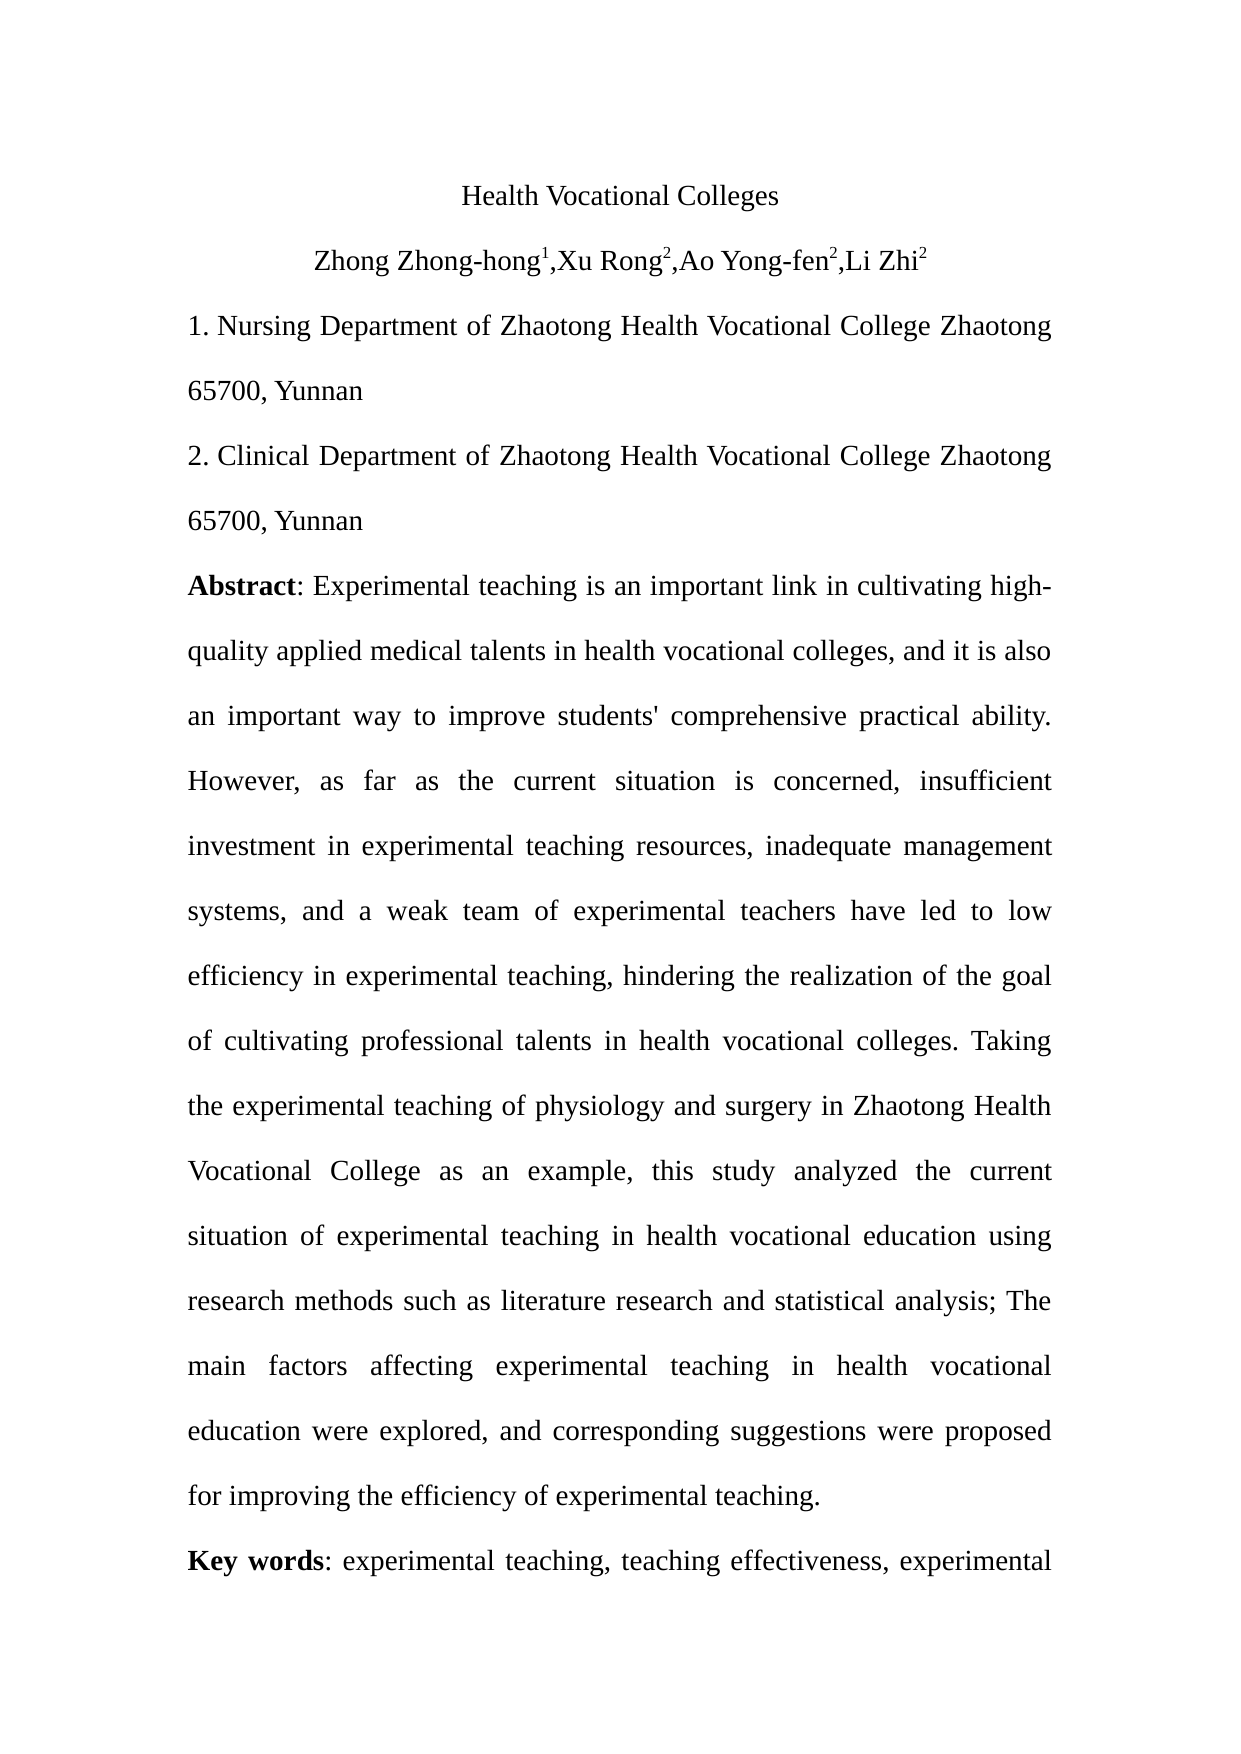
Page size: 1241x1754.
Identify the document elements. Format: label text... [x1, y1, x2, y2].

text 1. Nursing Department of Zhaotong Health Vocational College Zhaotong 65700, Yunnan [187, 292, 1053, 422]
text Abstract: Experimental teaching is an important link in cultivating high-quality applied medical talents in health vocational colleges, and it is also an important way to improve students' comprehensive practical ability. However, as far as the current situation is concerned, insufficient investment in experimental teaching resources, inadequate management systems, and a weak team of experimental teachers have led to low efficiency in experimental teaching, hindering the realization of the goal of cultivating professional talents in health vocational colleges. Taking the experimental teaching of physiology and surgery in Zhaotong Health Vocational College as an example, this study analyzed the current situation of experimental teaching in health vocational education using research methods such as literature research and statistical analysis; The main factors affecting experimental teaching in health vocational education were explored, and corresponding suggestions were proposed for improving the efficiency of experimental teaching. [187, 552, 1053, 1527]
text 2. Clinical Department of Zhaotong Health Vocational College Zhaotong 65700, Yunnan [187, 422, 1053, 552]
text Zhong Zhong-hong1,Xu Rong2,Ao Yong-fen2,Li Zhi2 [187, 227, 1053, 292]
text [187, 162, 1053, 227]
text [187, 1527, 1053, 1592]
